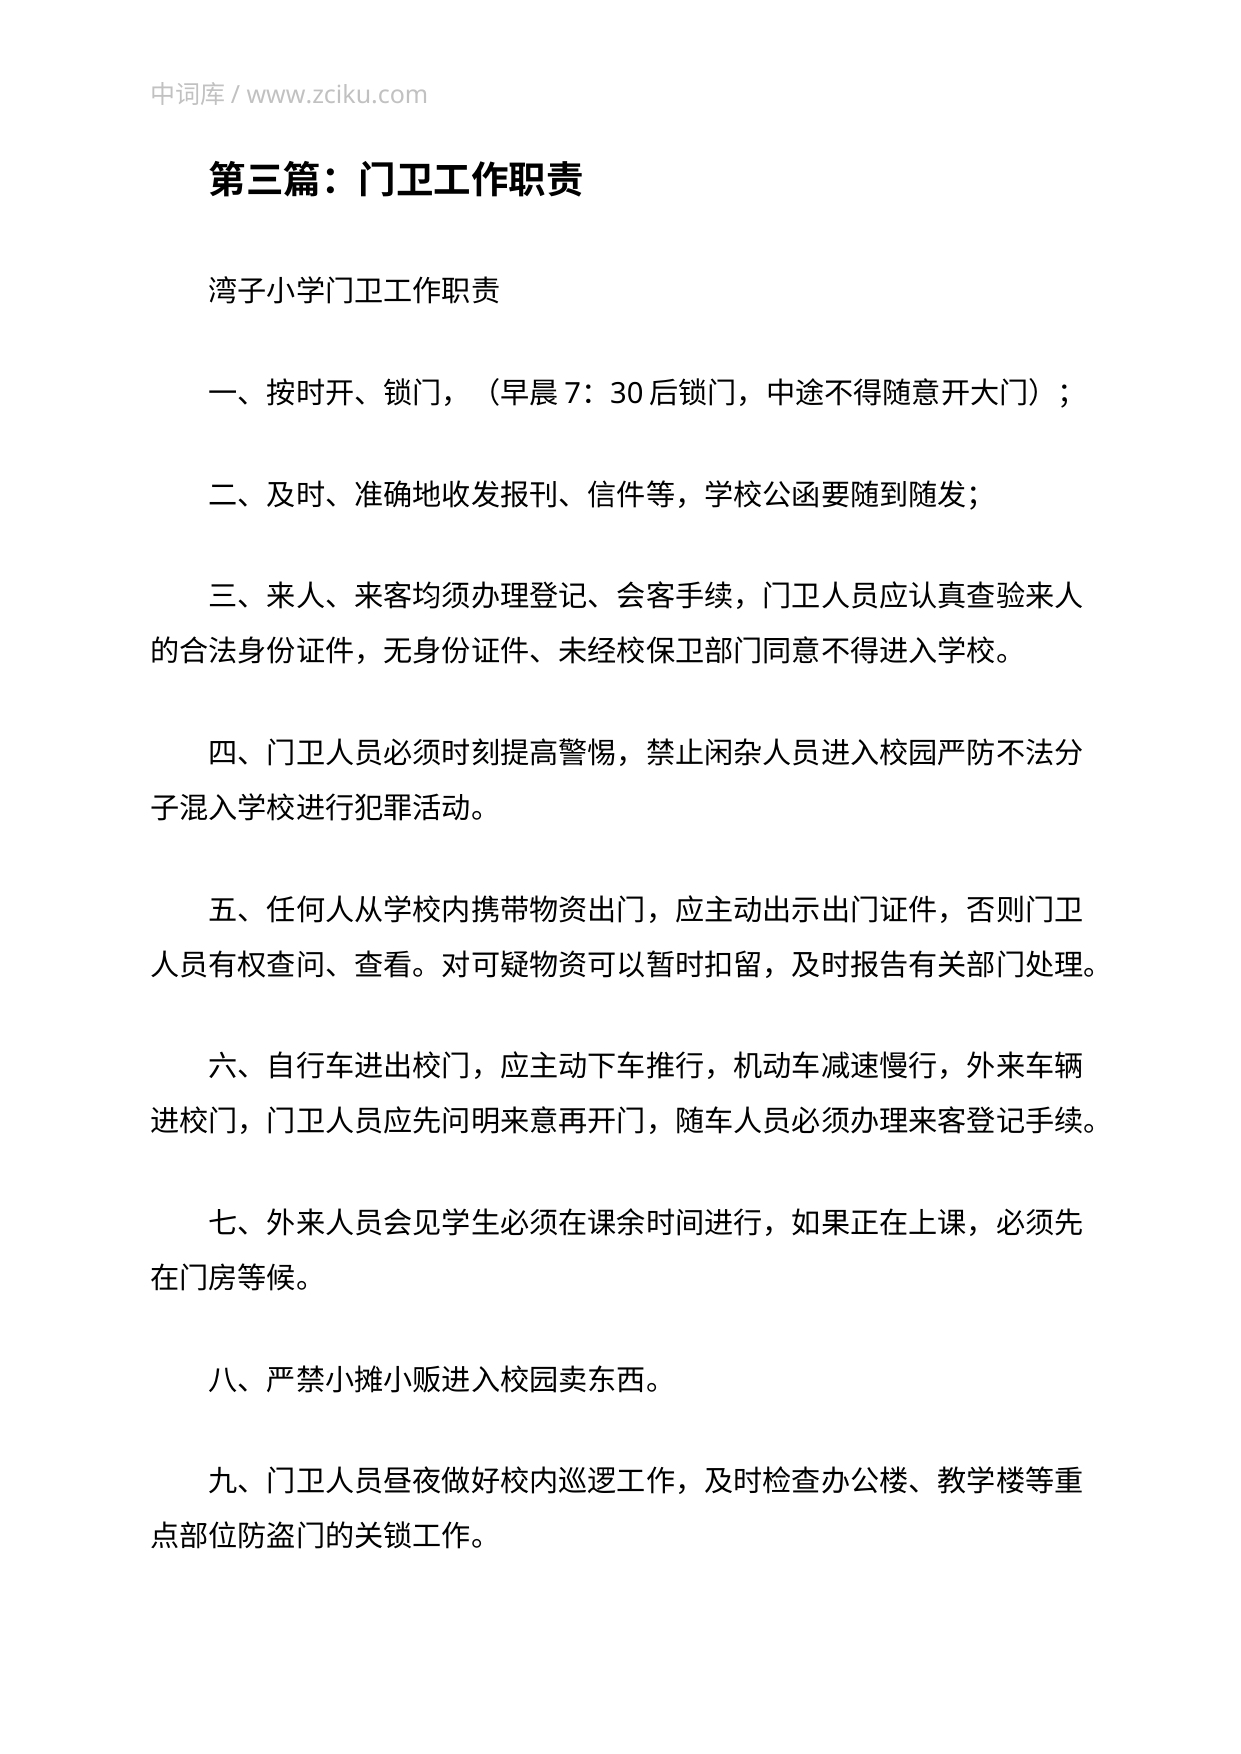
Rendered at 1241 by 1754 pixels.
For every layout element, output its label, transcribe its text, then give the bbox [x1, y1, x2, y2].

text 一、按时开、锁门，（早晨7：30后锁门，中途不得随意开大门）； [150, 369, 1090, 412]
text 七、外来人员会见学生必须在课余时间进行，如果正在上课，必须先在门房等候。 [150, 1199, 1090, 1297]
text 八、严禁小摊小贩进入校园卖东西。 [150, 1356, 1090, 1398]
text 五、任何人从学校内携带物资出门，应主动出示出门证件，否则门卫人员有权查问、查看。对可疑物资可以暂时扣留，及时报告有关部门处理。 [150, 886, 1090, 983]
text 湾子小学门卫工作职责 [150, 267, 1090, 310]
text 三、来人、来客均须办理登记、会客手续，门卫人员应认真查验来人的合法身份证件，无身份证件、未经校保卫部门同意不得进入学校。 [150, 573, 1090, 670]
text 九、门卫人员昼夜做好校内巡逻工作，及时检查办公楼、教学楼等重点部位防盗门的关锁工作。 [150, 1458, 1090, 1555]
text 四、门卫人员必须时刻提高警惕，禁止闲杂人员进入校园严防不法分子混入学校进行犯罪活动。 [150, 729, 1090, 827]
text 二、及时、准确地收发报刊、信件等，学校公函要随到随发； [150, 471, 1090, 513]
text 第三篇：门卫工作职责 [150, 150, 1090, 204]
text 六、自行车进出校门，应主动下车推行，机动车减速慢行，外来车辆进校门，门卫人员应先问明来意再开门，随车人员必须办理来客登记手续。 [150, 1043, 1090, 1140]
